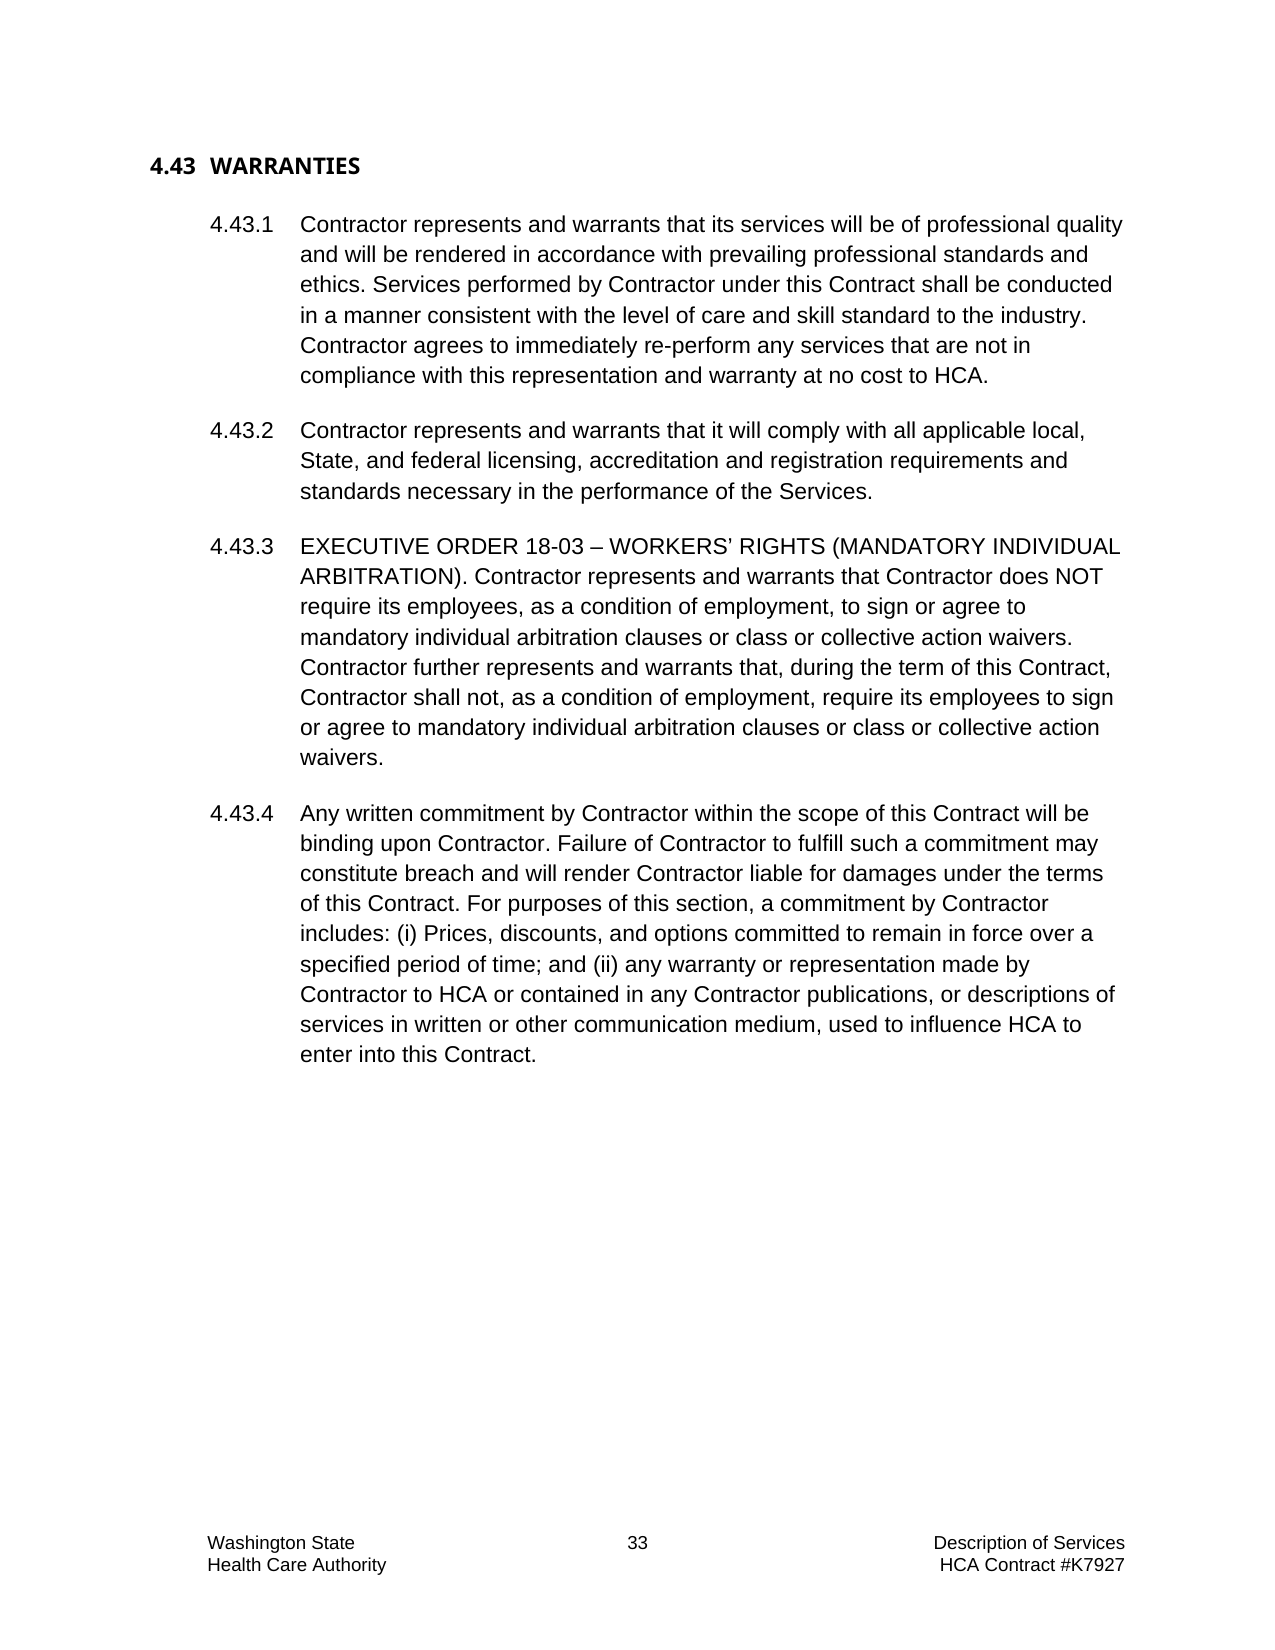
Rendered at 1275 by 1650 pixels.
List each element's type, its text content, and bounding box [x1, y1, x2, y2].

subtitle Contractor represents and warrants that it will comply with all applicable local, State, and federal licensing, accreditation and registration requirements and standards necessary in the performance of the Services. [210, 417, 1125, 504]
subtitle Contractor represents and warrants that its services will be of professional quality and will be rendered in accordance with prevailing professional standards and ethics. Services performed by Contractor under this Contract shall be conducted in a manner consistent with the level of care and skill standard to the industry. Contractor agrees to immediately re-perform any services that are not in compliance with this representation and warranty at no cost to HCA. [210, 211, 1125, 388]
subtitle Warranties [150, 150, 1125, 181]
subtitle EXECUTIVE ORDER 18-03 – WORKERS’ RIGHTS (MANDATORY INDIVIDUAL ARBITRATION). Contractor represents and warrants that Contractor does NOT require its employees, as a condition of employment, to sign or agree to mandatory individual arbitration clauses or class or collective action waivers. Contractor further represents and warrants that, during the term of this Contract, Contractor shall not, as a condition of employment, require its employees to sign or agree to mandatory individual arbitration clauses or class or collective action waivers. [210, 533, 1125, 771]
subtitle Any written commitment by Contractor within the scope of this Contract will be binding upon Contractor. Failure of Contractor to fulfill such a commitment may constitute breach and will render Contractor liable for damages under the terms of this Contract. For purposes of this section, a commitment by Contractor includes: (i) Prices, discounts, and options committed to remain in force over a specified period of time; and (ii) any warranty or representation made by Contractor to HCA or contained in any Contractor publications, or descriptions of services in written or other communication medium, used to influence HCA to enter into this Contract. [210, 799, 1125, 1067]
